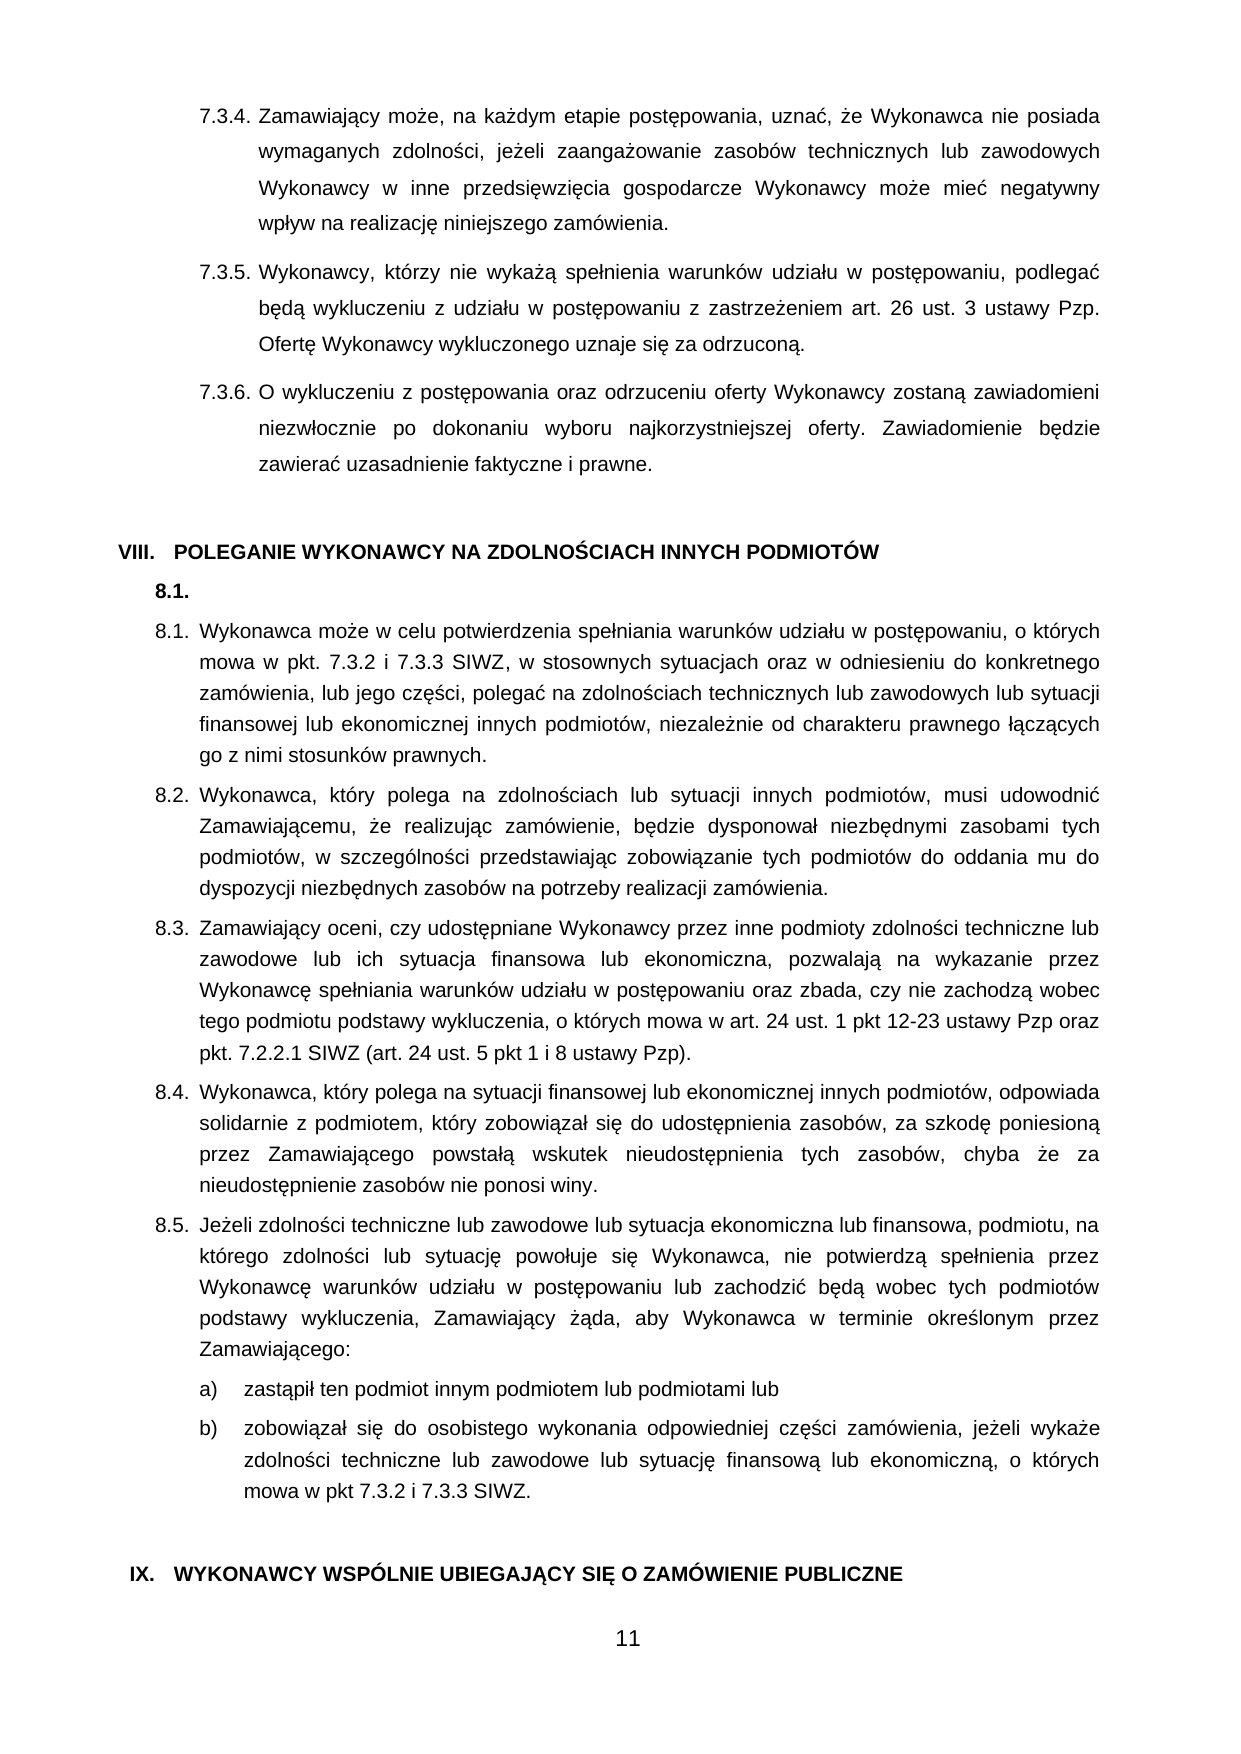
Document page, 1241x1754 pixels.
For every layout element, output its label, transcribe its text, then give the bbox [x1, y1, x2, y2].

list O wykluczeniu z postępowania oraz odrzuceniu oferty Wykonawcy zostaną zawiadomieni niezwłocznie po dokonaniu wyboru najkorzystniejszej oferty. Zawiadomienie będzie zawierać uzasadnienie faktyczne i prawne. [199, 380, 1101, 476]
list Wykonawca, który polega na sytuacji finansowej lub ekonomicznej innych podmiotów, odpowiada solidarnie z podmiotem, który zobowiązał się do udostępnienia zasobów, za szkodę poniesioną przez Zamawiającego powstałą wskutek nieudostępnienia tych zasobów, chyba że za nieudostępnienie zasobów nie ponosi winy. [155, 1080, 1101, 1197]
list Wykonawca może w celu potwierdzenia spełniania warunków udziału w postępowaniu, o których mowa w pkt. 7.3.2 i 7.3.3 SIWZ, w stosownych sytuacjach oraz w odniesieniu do konkretnego zamówienia, lub jego części, polegać na zdolnościach technicznych lub zawodowych lub sytuacji finansowej lub ekonomicznej innych podmiotów, niezależnie od charakteru prawnego łączących go z nimi stosunków prawnych. [155, 619, 1101, 767]
list POLEGANIE WYKONAWCY NA ZDOLNOŚCIACH INNYCH PODMIOTÓW [155, 540, 1101, 564]
list zastąpił ten podmiot innym podmiotem lub podmiotami lub [199, 1377, 1101, 1401]
list Zamawiający oceni, czy udostępniane Wykonawcy przez inne podmioty zdolności techniczne lub zawodowe lub ich sytuacja finansowa lub ekonomiczna, pozwalają na wykazanie przez Wykonawcę spełniania warunków udziału w postępowaniu oraz zbada, czy nie zachodzą wobec tego podmiotu podstawy wykluczenia, o których mowa w art. 24 ust. 1 pkt 12-23 ustawy Pzp oraz pkt. 7.2.2.1 SIWZ (art. 24 ust. 5 pkt 1 i 8 ustawy Pzp). [155, 916, 1101, 1064]
list Zamawiający może, na każdym etapie postępowania, uznać, że Wykonawca nie posiada wymaganych zdolności, jeżeli zaangażowanie zasobów technicznych lub zawodowych Wykonawcy w inne przedsięwzięcia gospodarcze Wykonawcy może mieć negatywny wpływ na realizację niniejszego zamówienia. [199, 103, 1101, 235]
list Wykonawca, który polega na zdolnościach lub sytuacji innych podmiotów, musi udowodnić Zamawiającemu, że realizując zamówienie, będzie dysponował niezbędnymi zasobami tych podmiotów, w szczególności przedstawiając zobowiązanie tych podmiotów do oddania mu do dyspozycji niezbędnych zasobów na potrzeby realizacji zamówienia. [155, 783, 1101, 900]
list WYKONAWCY WSPÓLNIE UBIEGAJĄCY SIĘ O ZAMÓWIENIE PUBLICZNE [155, 1562, 1101, 1586]
list Jeżeli zdolności techniczne lub zawodowe lub sytuacja ekonomiczna lub finansowa, podmiotu, na którego zdolności lub sytuację powołuje się Wykonawca, nie potwierdzą spełnienia przez Wykonawcę warunków udziału w postępowaniu lub zachodzić będą wobec tych podmiotów podstawy wykluczenia, Zamawiający żąda, aby Wykonawca w terminie określonym przez Zamawiającego: [155, 1213, 1101, 1361]
list Wykonawcy, którzy nie wykażą spełnienia warunków udziału w postępowaniu, podlegać będą wykluczeniu z udziału w postępowaniu z zastrzeżeniem art. 26 ust. 3 ustawy Pzp. Ofertę Wykonawcy wykluczonego uznaje się za odrzuconą. [199, 260, 1101, 356]
list zobowiązał się do osobistego wykonania odpowiedniej części zamówienia, jeżeli wykaże zdolności techniczne lub zawodowe lub sytuację finansową lub ekonomiczną, o których mowa w pkt 7.3.2 i 7.3.3 SIWZ. [199, 1416, 1101, 1502]
